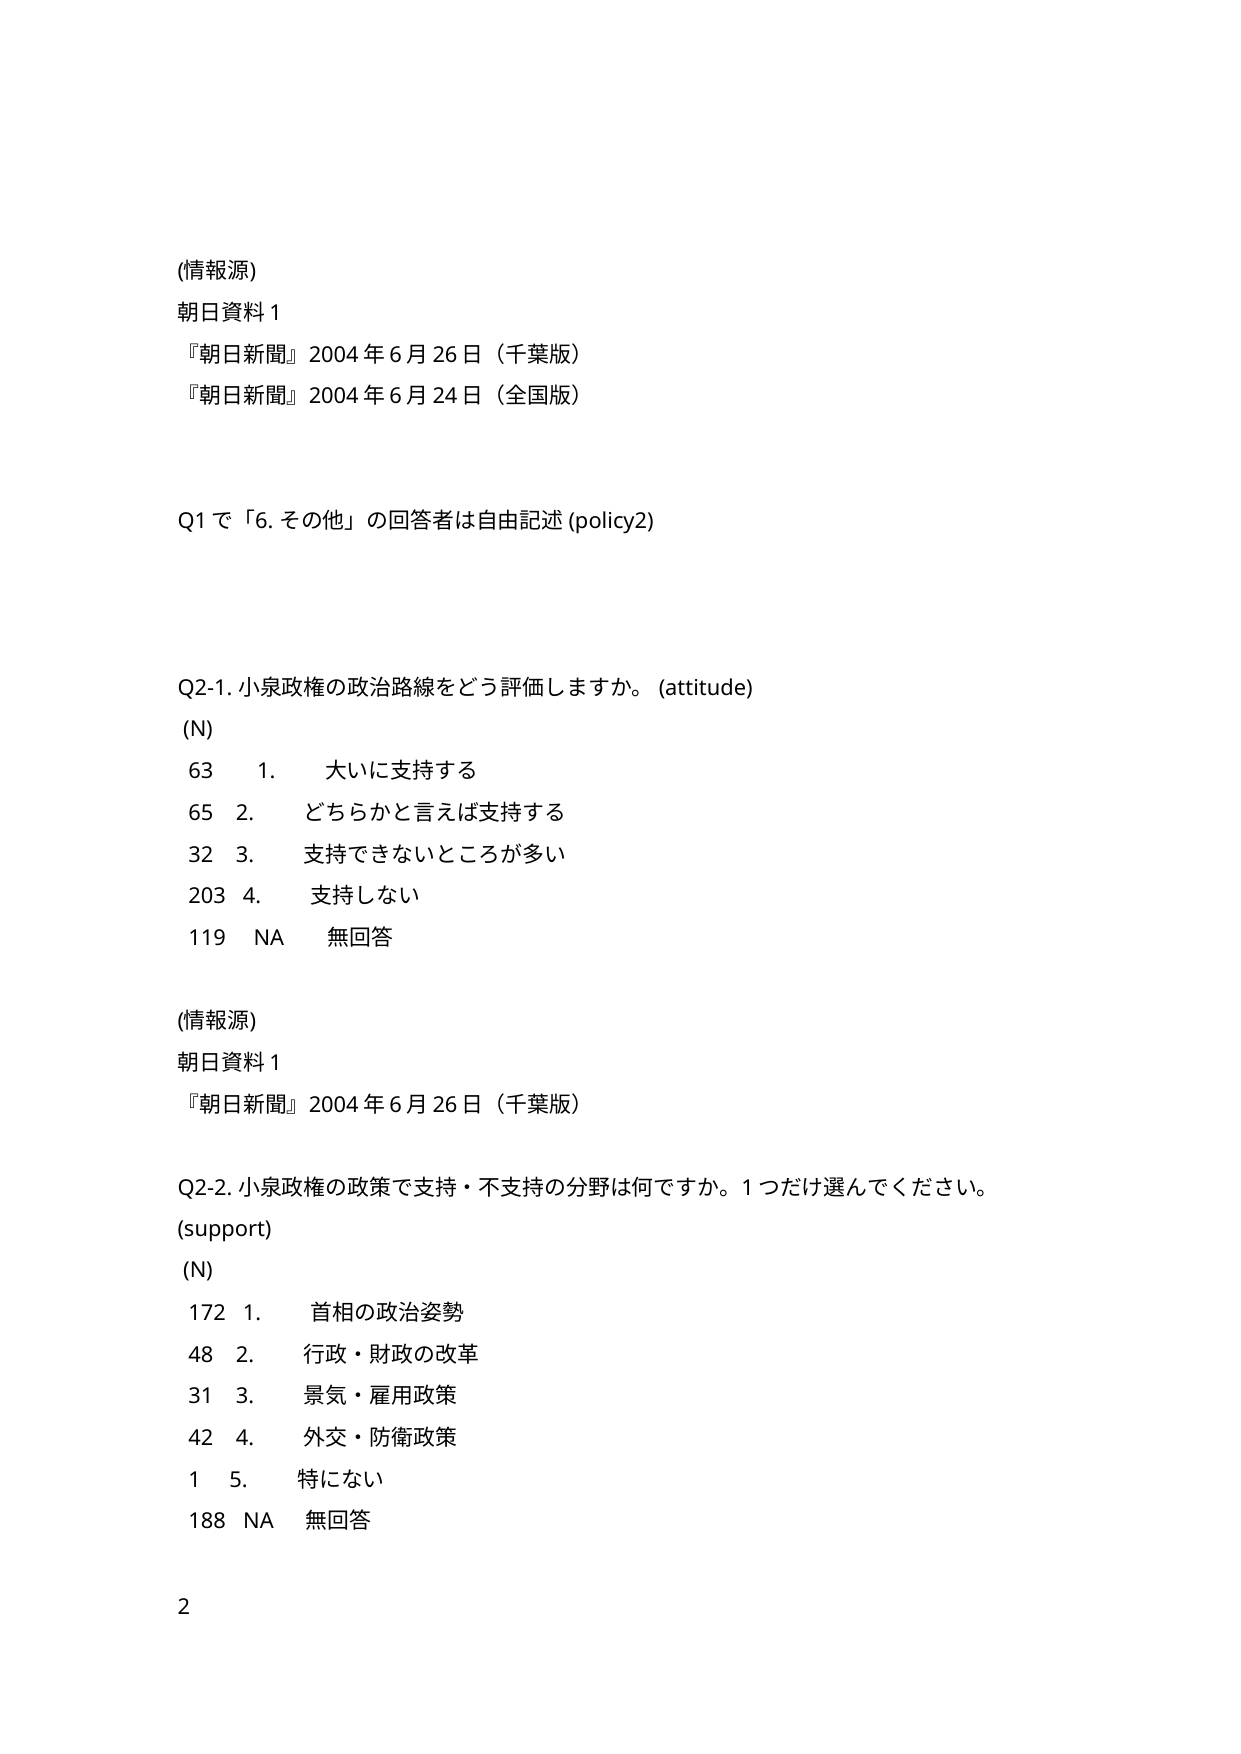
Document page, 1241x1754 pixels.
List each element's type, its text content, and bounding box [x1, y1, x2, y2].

text 31 3. 景気・雇用政策 [177, 1373, 1063, 1415]
text (N) 63 1. 大いに支持する 65 2. どちらかと言えば支持する 32 3. 支持できないところが多い 203 4. 支持しない [177, 707, 1063, 915]
text 188 NA 無回答 [177, 1498, 1063, 1540]
text 42 4. 外交・防衛政策 [177, 1415, 1063, 1457]
text 『朝日新聞』2004年6月26日（千葉版） [177, 332, 1063, 373]
text 172 1. 首相の政治姿勢 [177, 1290, 1063, 1332]
text Q2-1. 小泉政権の政治路線をどう評価しますか。 (attitude) [177, 665, 1063, 707]
text Q1で「6. その他」の回答者は自由記述 (policy2) [177, 498, 1063, 540]
text (情報源) [177, 248, 1063, 290]
text (情報源) [177, 998, 1063, 1040]
text 1 5. 特にない [177, 1457, 1063, 1498]
text 朝日資料1 [177, 1040, 1063, 1082]
text 119 NA 無回答 [177, 915, 1063, 957]
text Q2-2. 小泉政権の政策で支持・不支持の分野は何ですか。1つだけ選んでください。 (support) [177, 1165, 1063, 1248]
text 朝日資料1 [177, 290, 1063, 332]
text 『朝日新聞』2004年6月26日（千葉版） [177, 1082, 1063, 1123]
text 『朝日新聞』2004年6月24日（全国版） [177, 373, 1063, 415]
text 48 2. 行政・財政の改革 [177, 1332, 1063, 1373]
text (N) [177, 1248, 1063, 1290]
